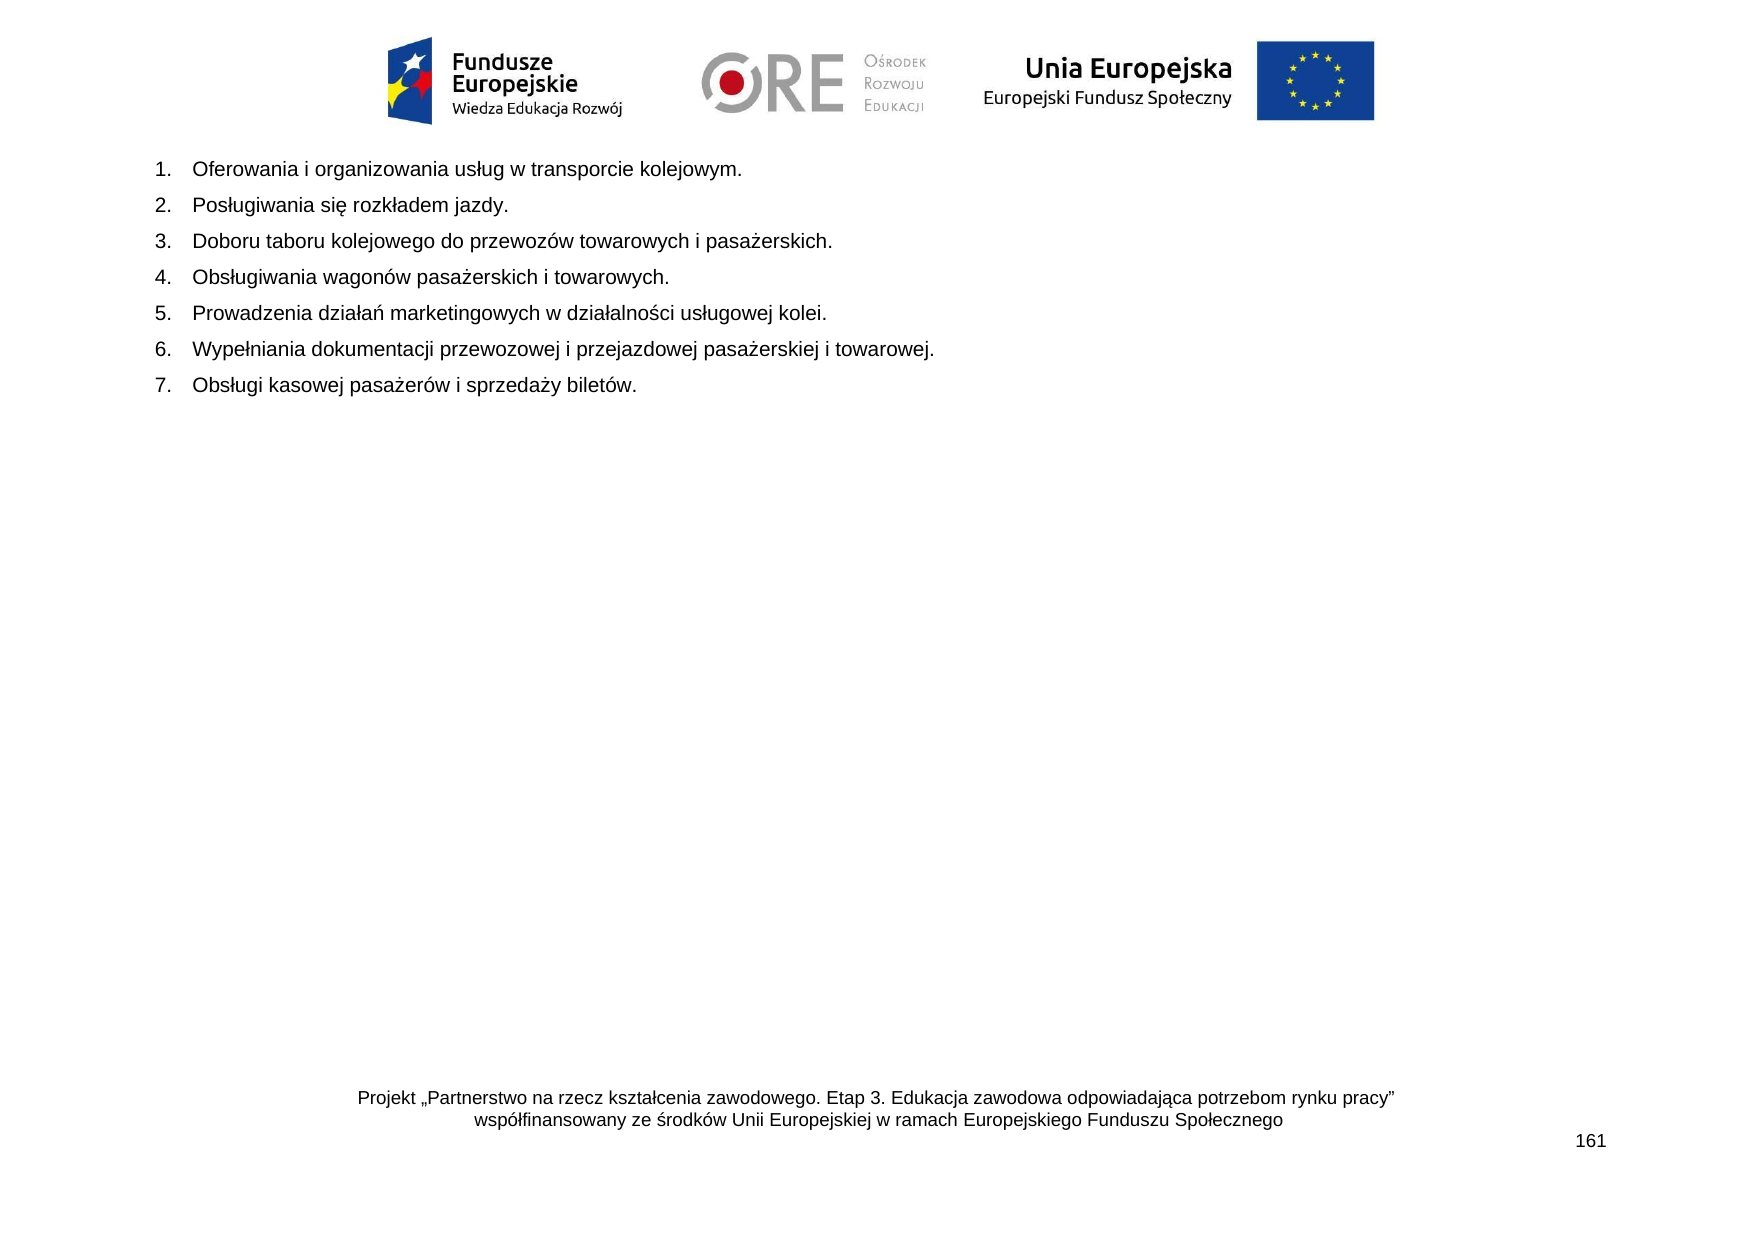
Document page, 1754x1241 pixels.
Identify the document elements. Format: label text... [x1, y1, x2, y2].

picture [366, 15, 1401, 146]
list Doboru taboru kolejowego do przewozów towarowych i pasażerskich. [154, 229, 1606, 253]
list Obsługi kasowej pasażerów i sprzedaży biletów. [154, 373, 1606, 397]
list Posługiwania się rozkładem jazdy. [154, 193, 1606, 217]
list Prowadzenia działań marketingowych w działalności usługowej kolei. [154, 301, 1606, 325]
list Obsługiwania wagonów pasażerskich i towarowych. [154, 265, 1606, 289]
list Oferowania i organizowania usług w transporcie kolejowym. [154, 157, 1606, 181]
list Wypełniania dokumentacji przewozowej i przejazdowej pasażerskiej i towarowej. [154, 337, 1606, 361]
